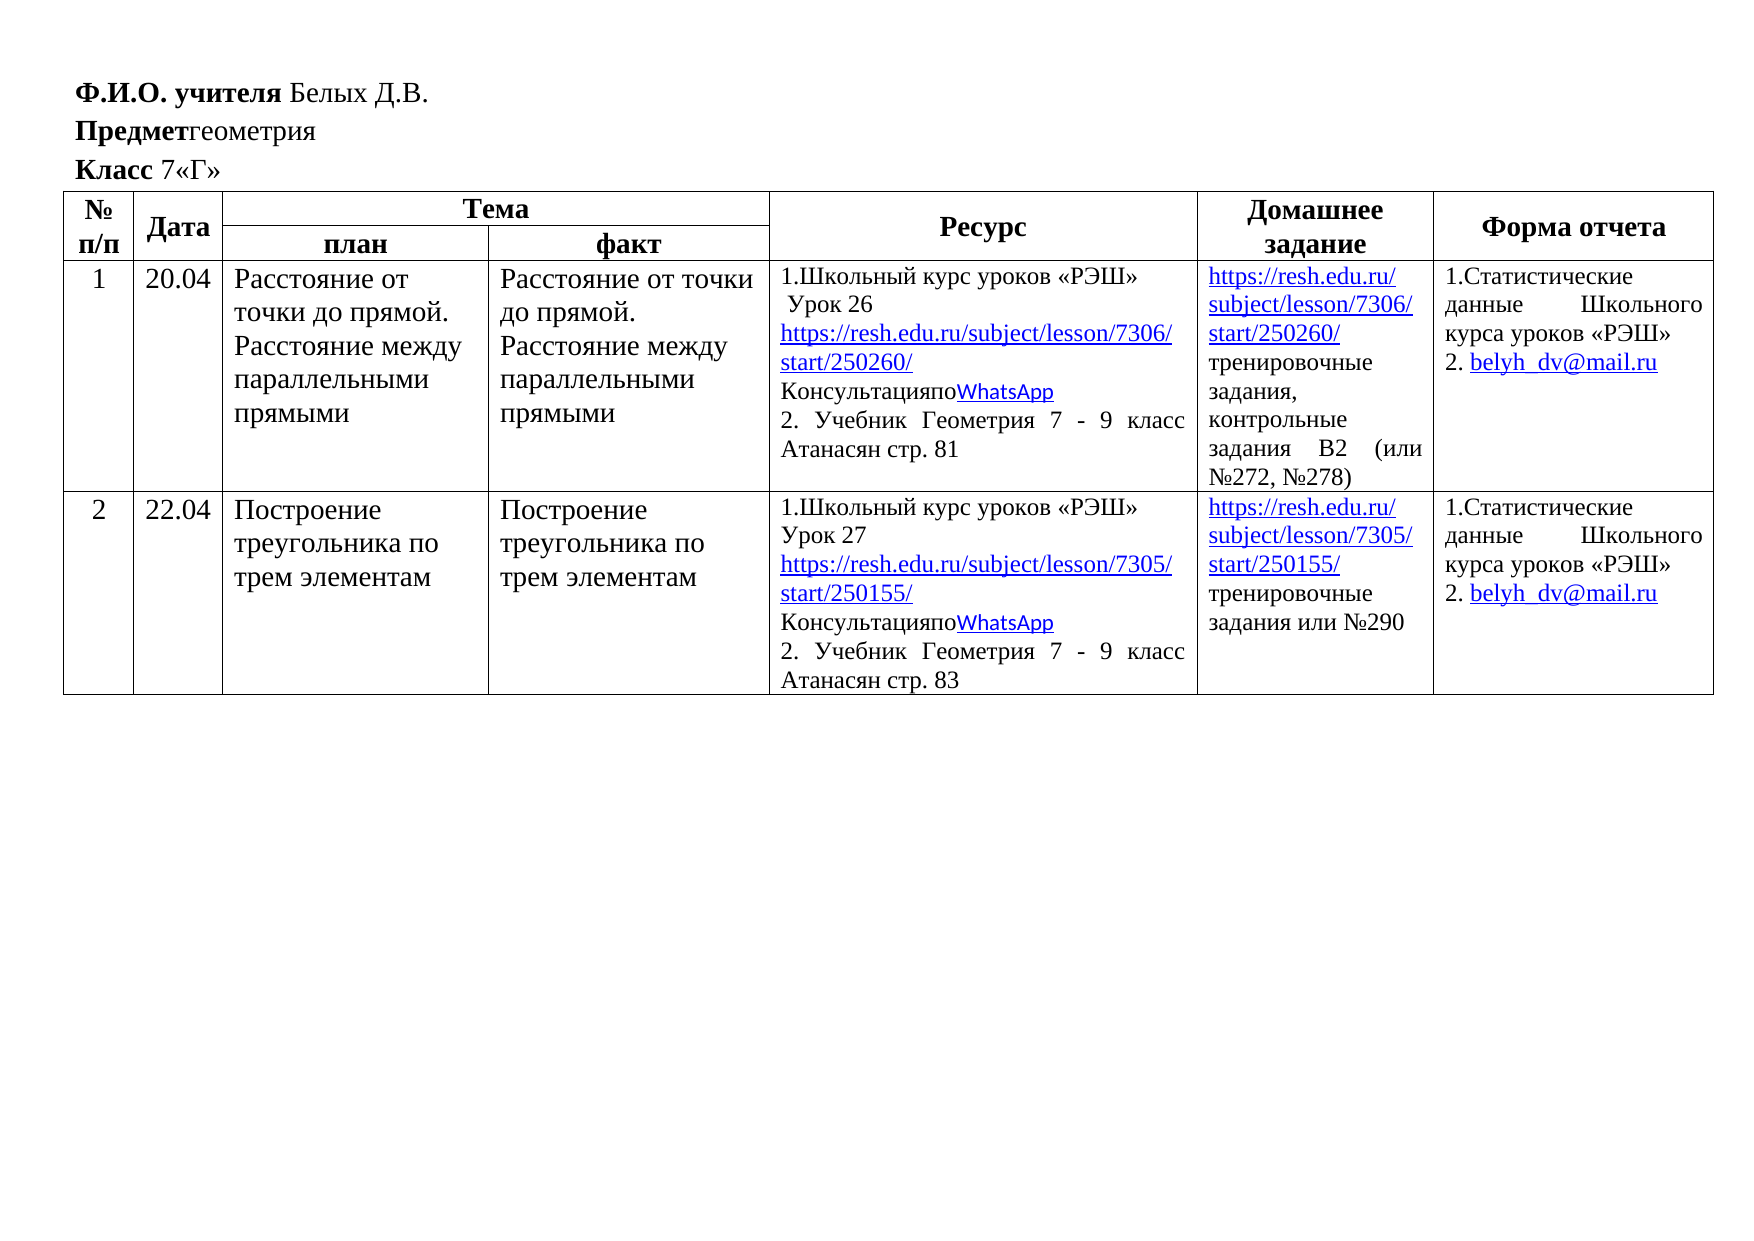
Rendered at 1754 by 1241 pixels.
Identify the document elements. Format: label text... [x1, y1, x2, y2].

table_cell факт [489, 226, 769, 260]
text Ф.И.О. учителя Белых Д.В. [75, 75, 1679, 108]
table_cell https://resh.edu.ru/subject/lesson/7306/start/250260/ тренировочные задания, контрольные задания В2 (или №272, №278) [1198, 261, 1433, 491]
table_cell Построение треугольника по трем элементам [489, 492, 769, 693]
table_header № п/п [64, 192, 133, 260]
table_cell 20.04 [134, 261, 222, 491]
table_header Дата [134, 192, 222, 260]
table_cell Расстояние от точки до прямой. Расстояние между параллельными прямыми [223, 261, 488, 491]
table_cell 1.Статистические данные Школьного курса уроков «РЭШ» 2. belyh_dv@mail.ru [1434, 261, 1713, 491]
table_header Форма отчета [1434, 192, 1713, 260]
table_cell 1 [64, 261, 133, 491]
text Предметгеометрия [75, 113, 1679, 147]
table_cell 1.Школьный курс уроков «РЭШ» Урок 27 https://resh.edu.ru/subject/lesson/7305/start/250155/ КонсультацияпоWhatsApp 2. Учебник Геометрия 7 - 9 класс Атанасян стр. 83 [770, 492, 1197, 693]
table_cell 2 [64, 492, 133, 693]
table_cell Расстояние от точки до прямой. Расстояние между параллельными прямыми [489, 261, 769, 491]
table_cell 1.Школьный курс уроков «РЭШ» Урок 26 https://resh.edu.ru/subject/lesson/7306/start/250260/ КонсультацияпоWhatsApp 2. Учебник Геометрия 7 - 9 класс Атанасян стр. 81 [770, 261, 1197, 491]
table_header Домашнее задание [1198, 192, 1433, 260]
table_header Ресурс [770, 192, 1197, 260]
table_header Тема [223, 192, 769, 225]
text Класс 7«Г» [75, 152, 1679, 186]
table_cell 1.Статистические данные Школьного курса уроков «РЭШ» 2. belyh_dv@mail.ru [1434, 492, 1713, 693]
table_cell Построение треугольника по трем элементам [223, 492, 488, 693]
table_cell https://resh.edu.ru/subject/lesson/7305/start/250155/ тренировочные задания или №290 [1198, 492, 1433, 693]
table_cell 22.04 [134, 492, 222, 693]
table_cell план [223, 226, 488, 260]
